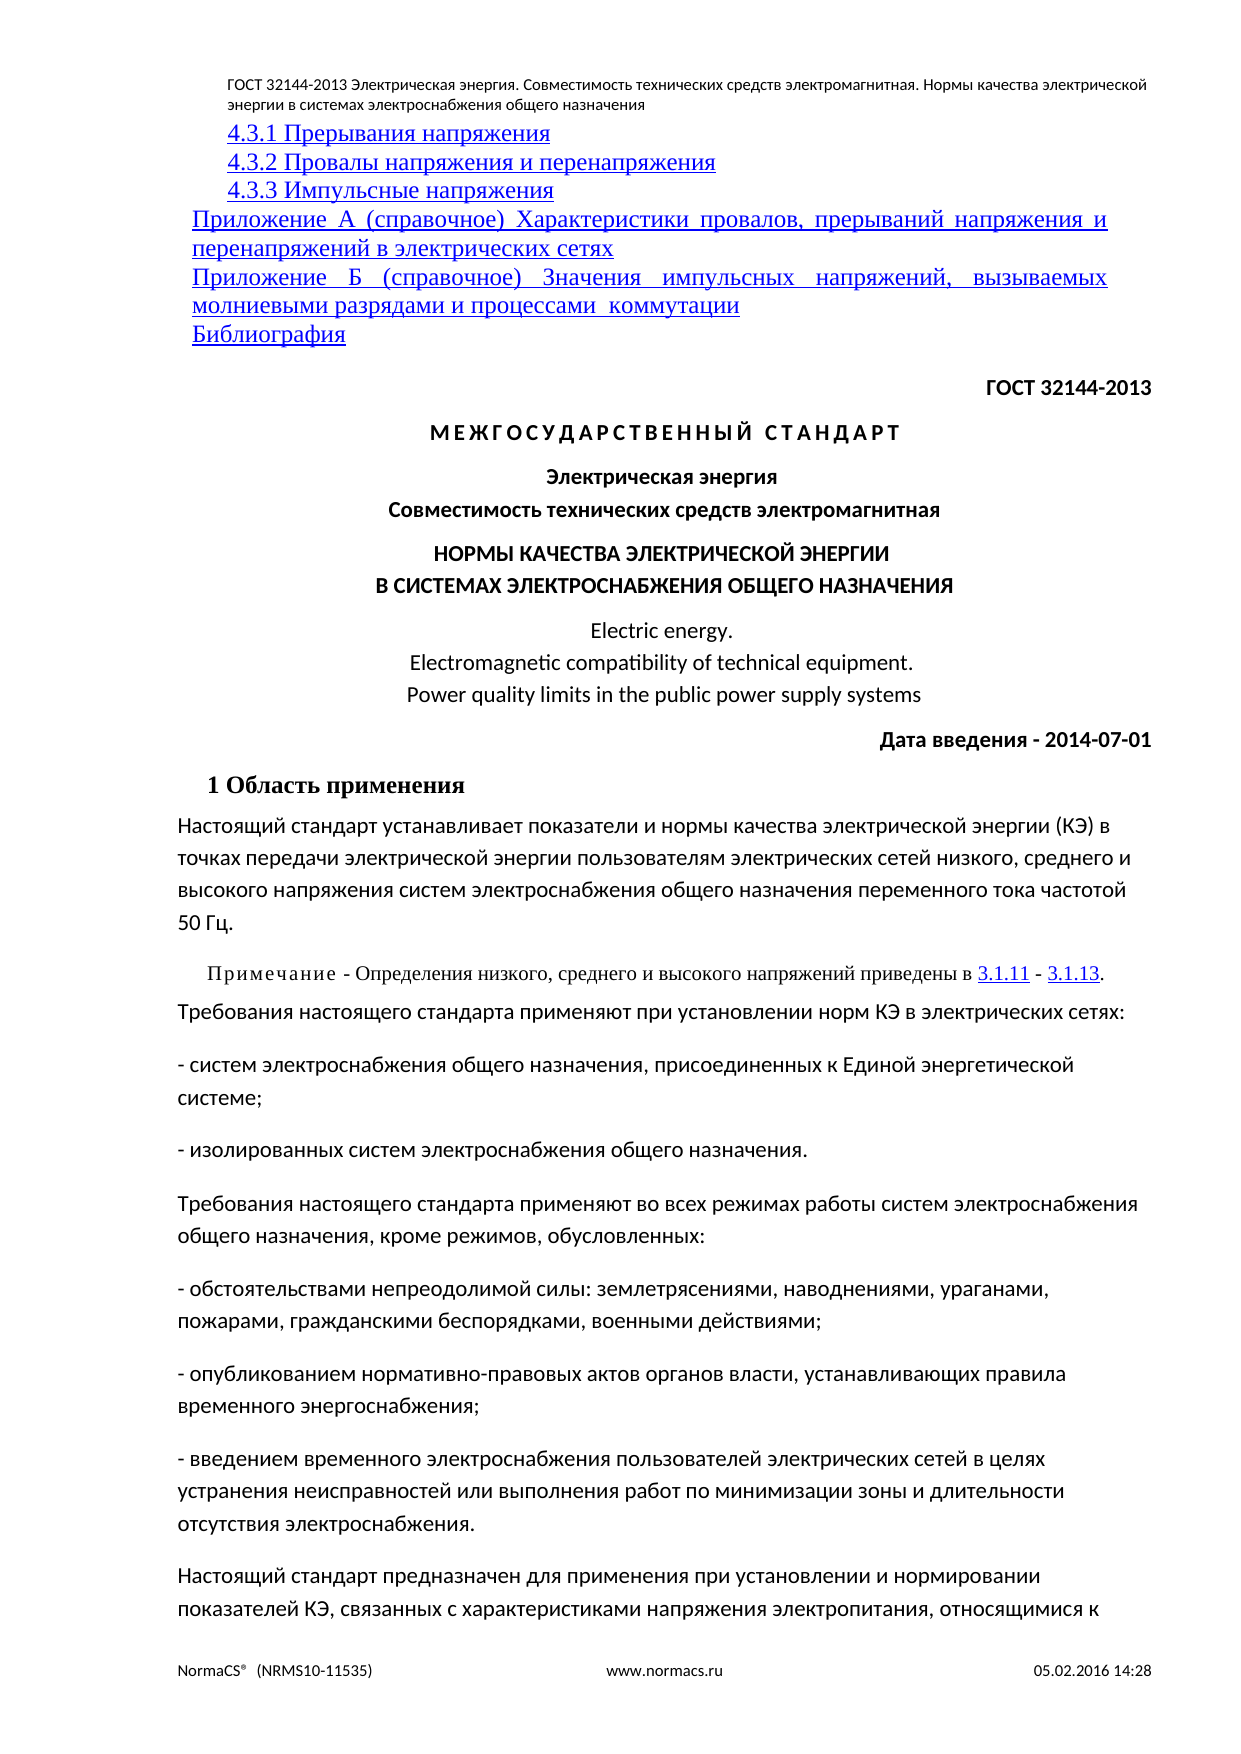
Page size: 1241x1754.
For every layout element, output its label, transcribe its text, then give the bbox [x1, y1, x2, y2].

text - обстоятельствами непреодолимой силы: землетрясениями, наводнениями, ураганами, пожарами, гражданскими беспорядками, военными действиями; [177, 1274, 1152, 1334]
text Примечание - Определения низкого, среднего и высокого напряжений приведены в 3.1.11 - 3.1.13. [177, 961, 1152, 985]
text - систем электроснабжения общего назначения, присоединенных к Единой энергетической системе; [177, 1050, 1152, 1111]
text Требования настоящего стандарта применяют во всех режимах работы систем электроснабжения общего назначения, кроме режимов, обусловленных: [177, 1189, 1152, 1249]
text НОРМЫ КАЧЕСТВА ЭЛЕКТРИЧЕСКОЙ ЭНЕРГИИ В СИСТЕМАХ ЭЛЕКТРОСНАБЖЕНИЯ ОБЩЕГО НАЗНАЧЕНИЯ [177, 539, 1152, 599]
text Настоящий стандарт устанавливает показатели и нормы качества электрической энергии (КЭ) в точках передачи электрической энергии пользователям электрических сетей низкого, среднего и высокого напряжения систем электроснабжения общего назначения переменного тока частотой 50 Гц. [177, 811, 1152, 936]
text Электрическая энергия Совместимость технических средств электромагнитная [177, 462, 1152, 523]
text - опубликованием нормативно-правовых актов органов власти, устанавливающих правила временного энергоснабжения; [177, 1359, 1152, 1419]
text Electric energy. Electromagnetic compatibility of technical equipment. Power quality limits in the public power supply systems [177, 616, 1152, 709]
subtitle 1 Область применения [177, 770, 1152, 799]
text Требования настоящего стандарта применяют при установлении норм КЭ в электрических сетях: [177, 997, 1152, 1025]
text - введением временного электроснабжения пользователей электрических сетей в целях устранения неисправностей или выполнения работ по минимизации зоны и длительности отсутствия электроснабжения. [177, 1444, 1152, 1537]
text МЕЖГОСУДАРСТВЕННЫЙ СТАНДАРТ [177, 418, 1152, 446]
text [177, 1562, 1152, 1622]
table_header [181, 118, 1148, 348]
text ГОСТ 32144-2013 [177, 373, 1152, 401]
text - изолированных систем электроснабжения общего назначения. [177, 1136, 1152, 1164]
text Дата введения - 2014-07-01 [177, 725, 1152, 753]
